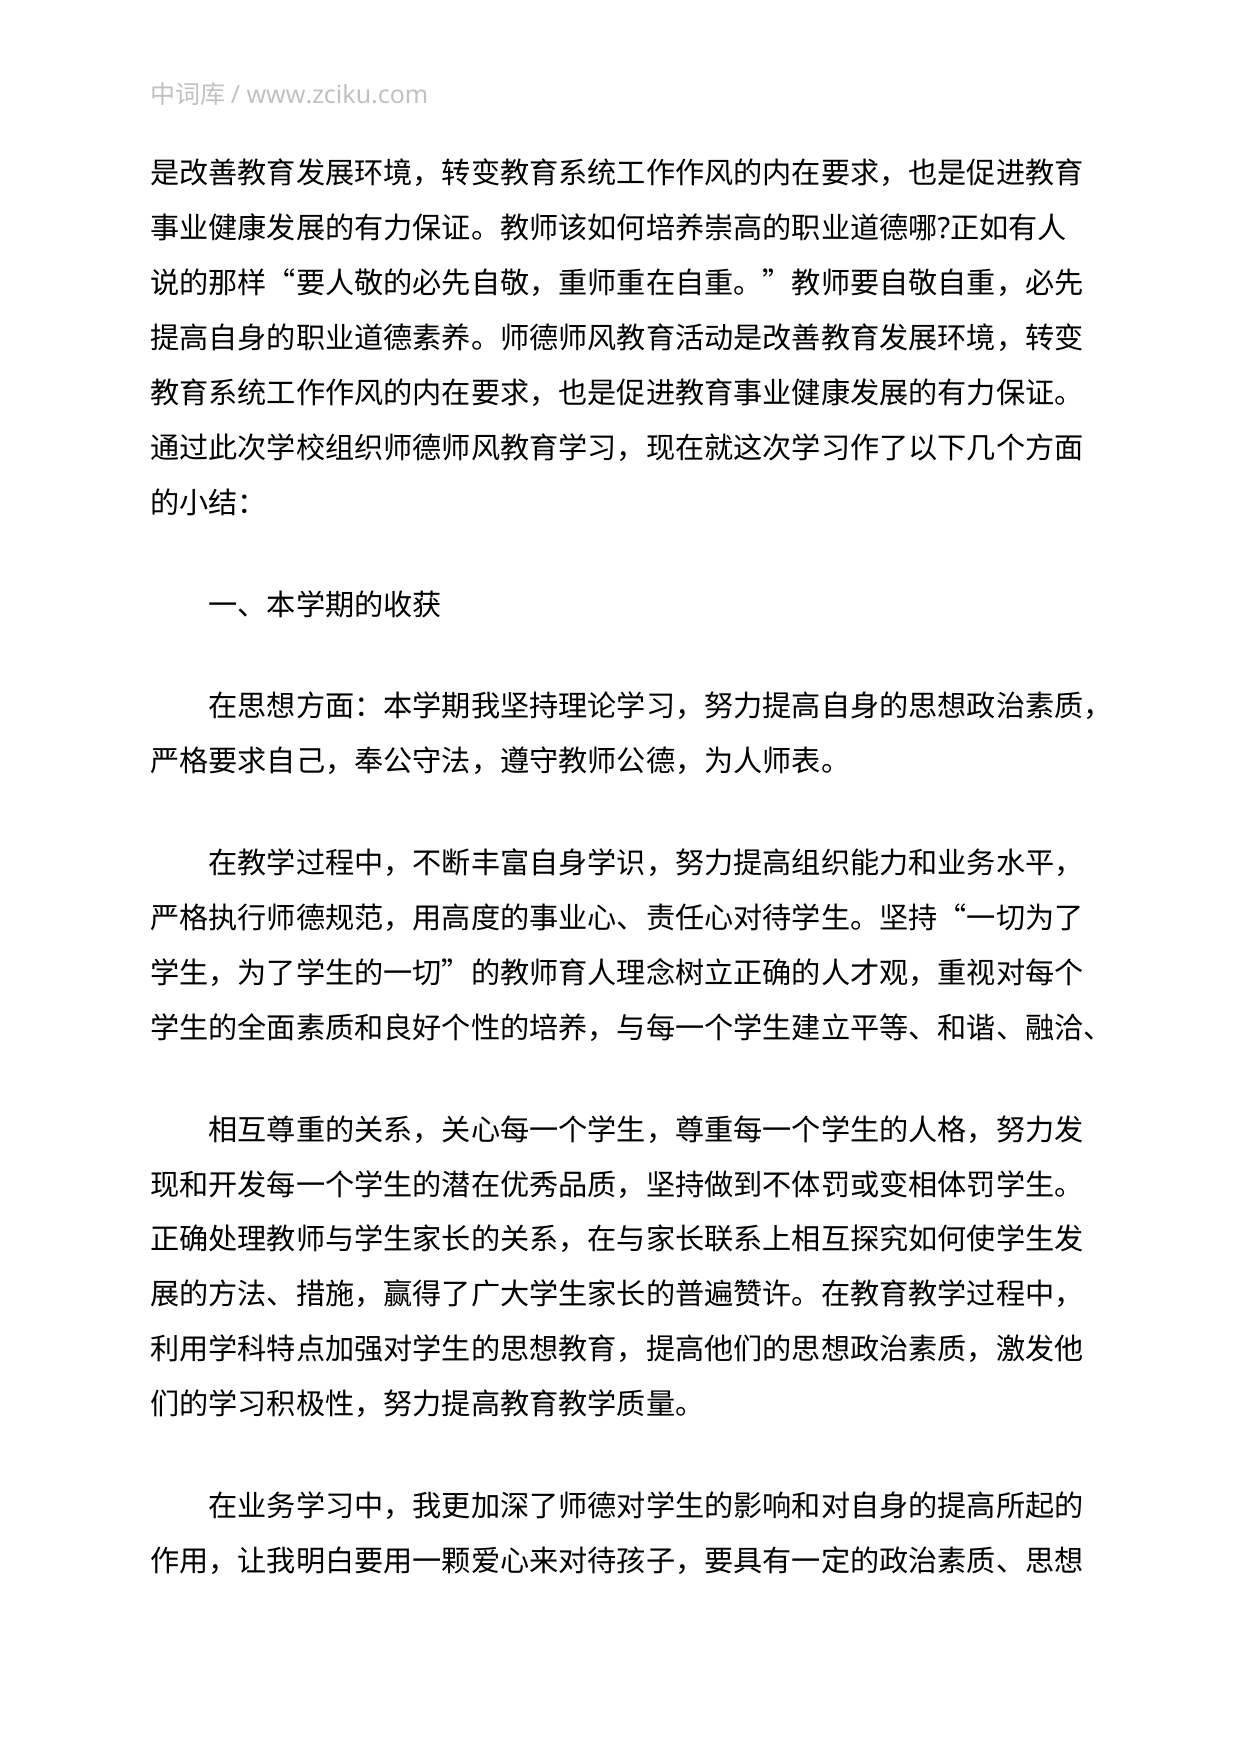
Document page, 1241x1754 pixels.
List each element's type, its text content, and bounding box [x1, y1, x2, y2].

text 在教学过程中，不断丰富自身学识，努力提高组织能力和业务水平，严格执行师德规范，用高度的事业心、责任心对待学生。坚持“一切为了学生，为了学生的一切”的教师育人理念树立正确的人才观，重视对每个学生的全面素质和良好个性的培养，与每一个学生建立平等、和谐、融洽、 [150, 840, 1090, 1047]
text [150, 150, 1090, 522]
text 在思想方面：本学期我坚持理论学习，努力提高自身的思想政治素质，严格要求自己，奉公守法，遵守教师公德，为人师表。 [150, 683, 1090, 780]
text 相互尊重的关系，关心每一个学生，尊重每一个学生的人格，努力发现和开发每一个学生的潜在优秀品质，坚持做到不体罚或变相体罚学生。正确处理教师与学生家长的关系，在与家长联系上相互探究如何使学生发展的方法、措施，赢得了广大学生家长的普遍赞许。在教育教学过程中，利用学科特点加强对学生的思想教育，提高他们的思想政治素质，激发他们的学习积极性，努力提高教育教学质量。 [150, 1106, 1090, 1423]
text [150, 1482, 1090, 1579]
text 一、本学期的收获 [150, 581, 1090, 623]
